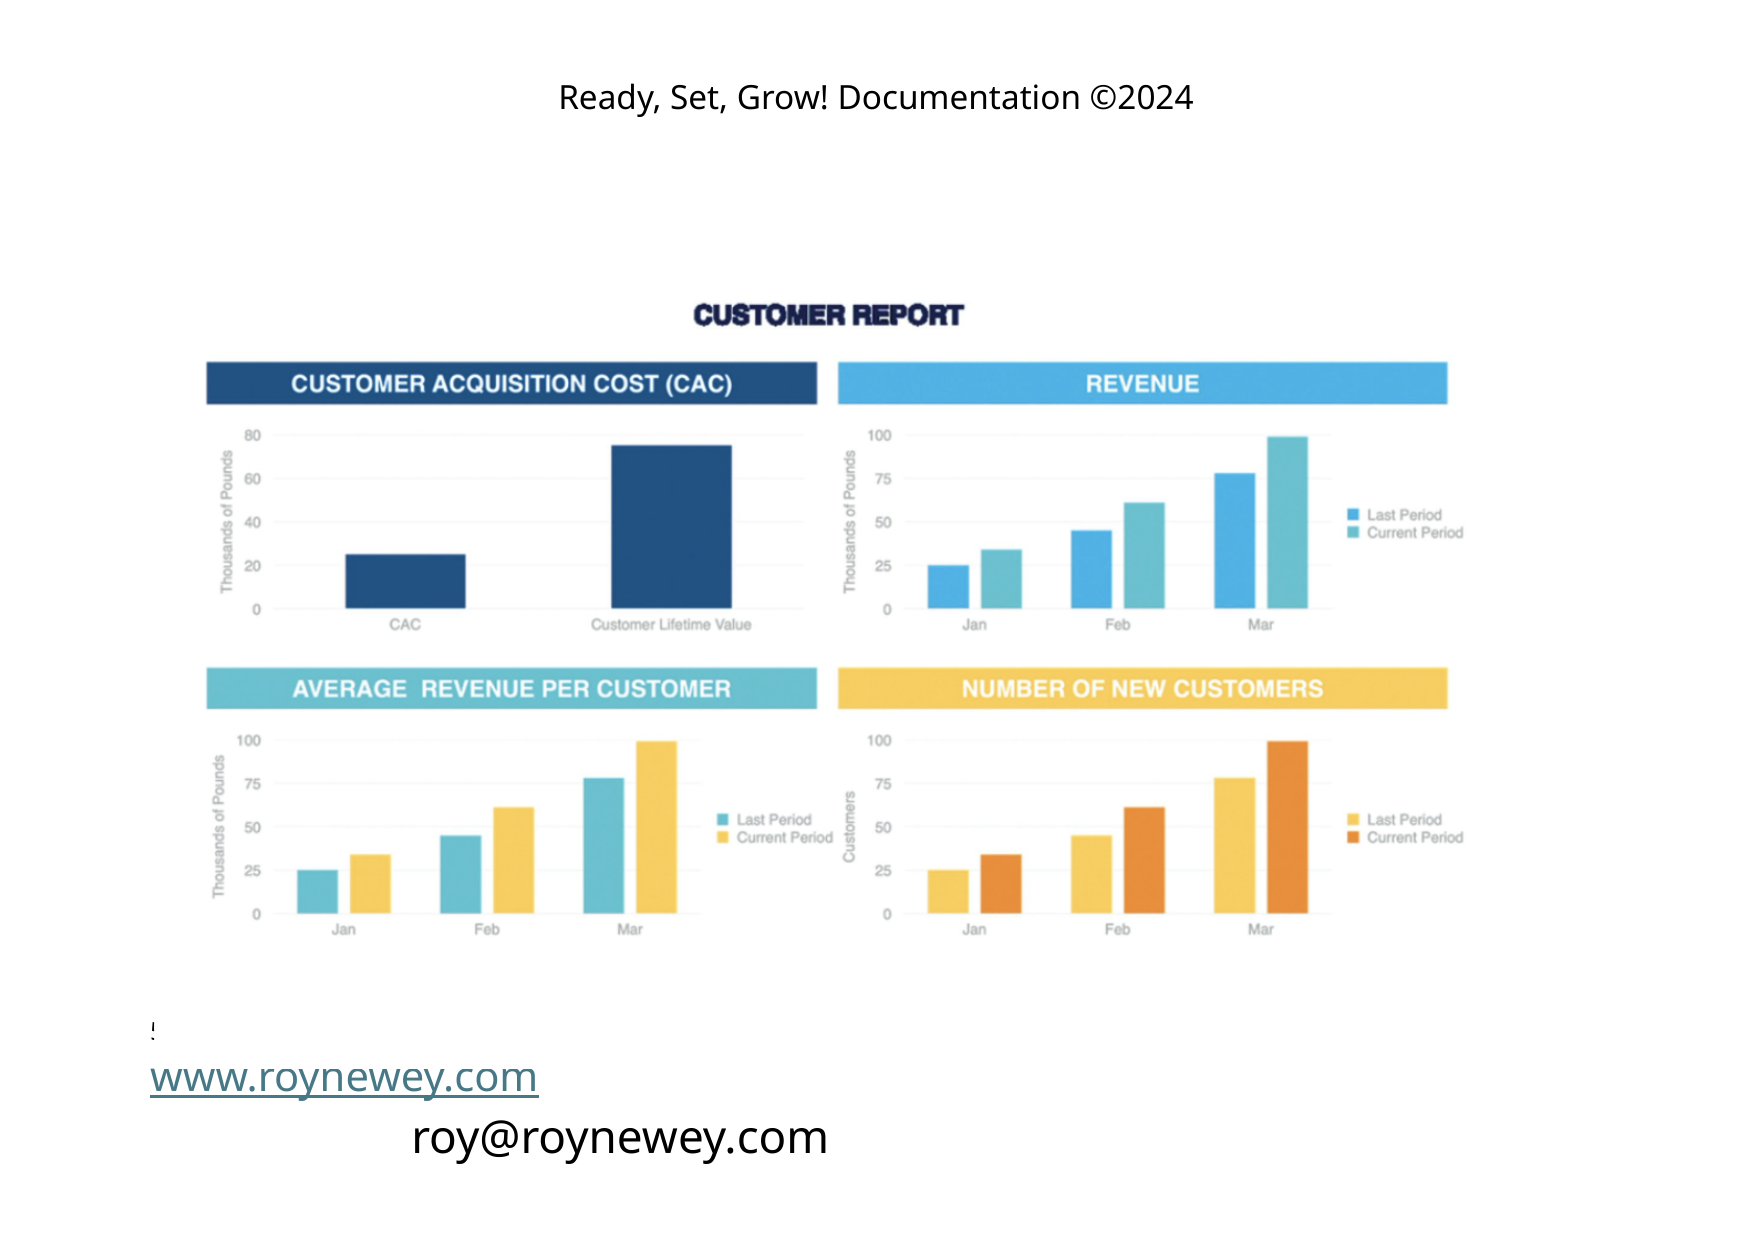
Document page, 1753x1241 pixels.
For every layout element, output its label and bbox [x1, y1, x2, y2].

picture [155, 153, 1487, 1069]
